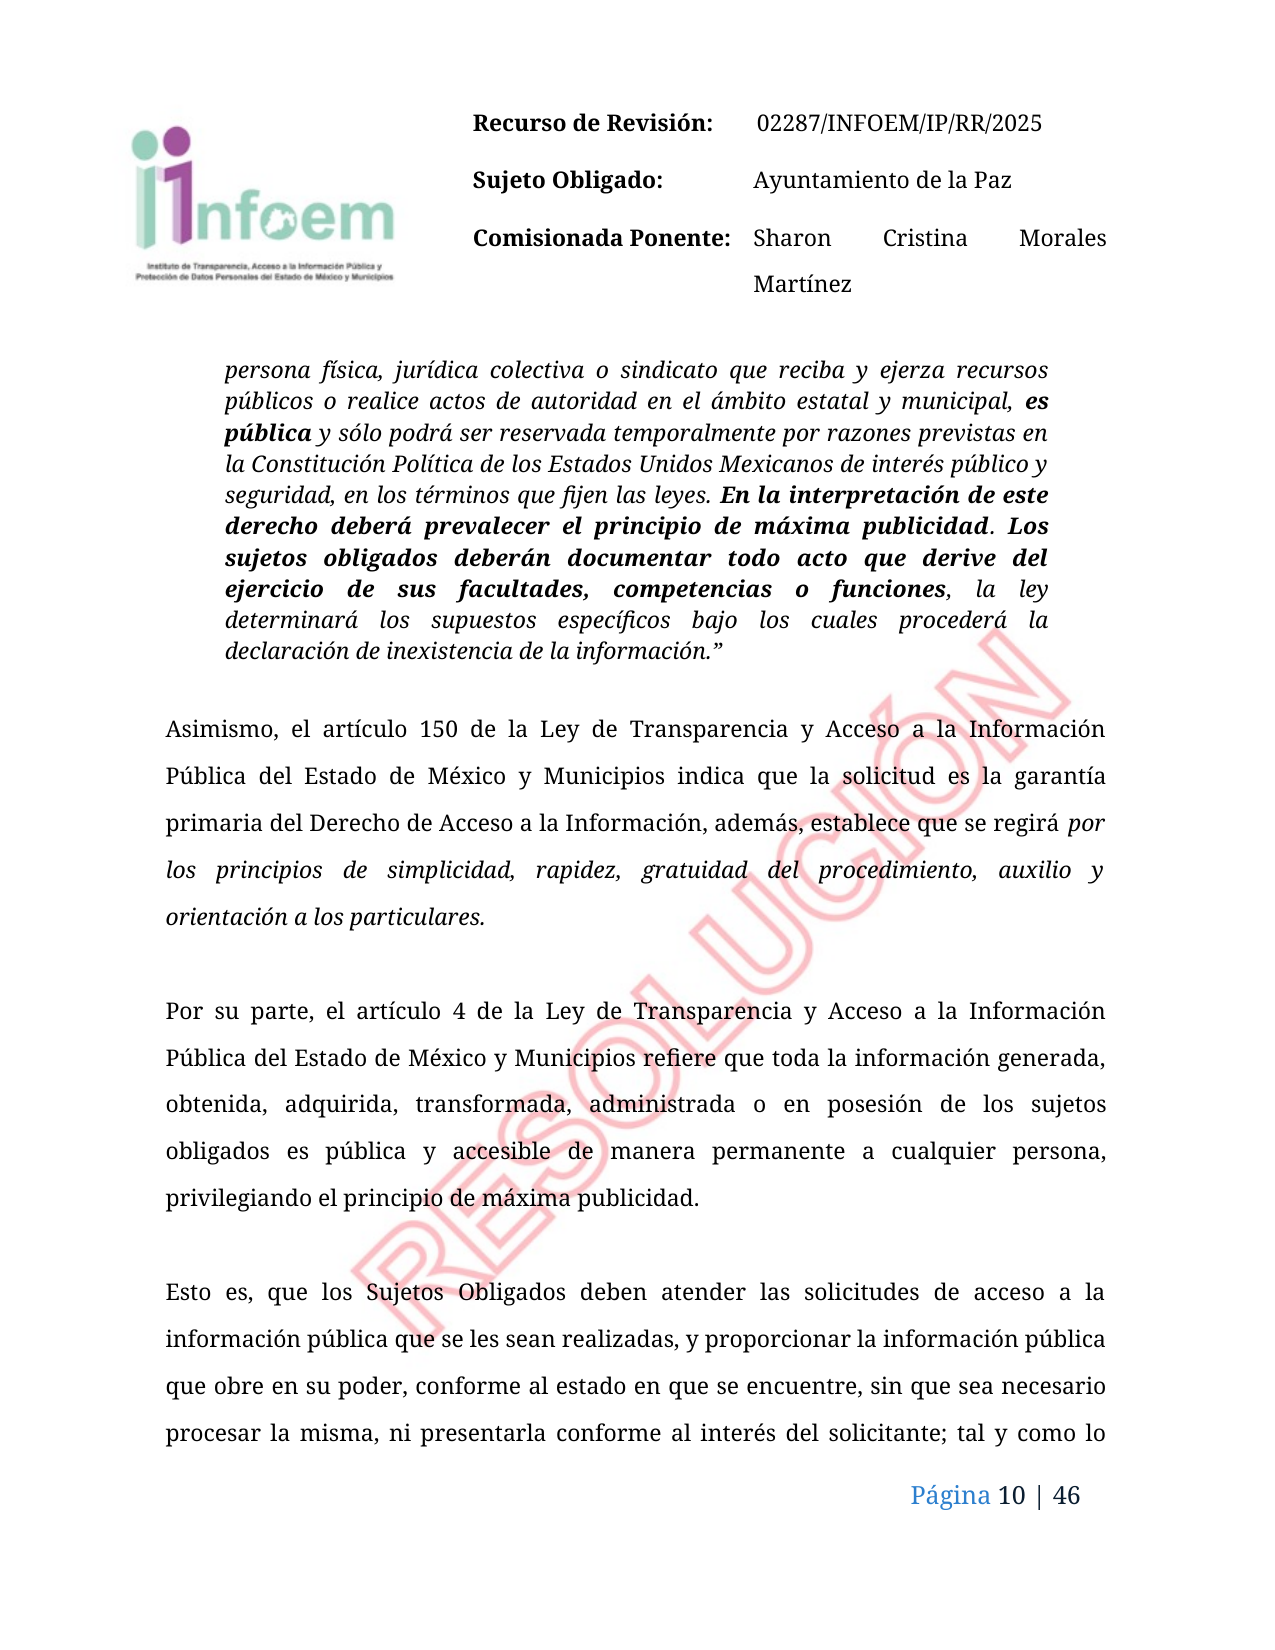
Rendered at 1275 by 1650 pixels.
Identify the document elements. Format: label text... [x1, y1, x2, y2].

text Asimismo, el artículo 150 de la Ley de Transparencia y Acceso a la Información Pública del Estado de México y Municipios indica que la solicitud es la garantía primaria del Derecho de Acceso a la Información, además, establece que se regirá por los principios de simplicidad, rapidez, gratuidad del procedimiento, auxilio y orientación a los particulares. [165, 713, 1107, 932]
text Por su parte, el artículo 4 de la Ley de Transparencia y Acceso a la Información Pública del Estado de México y Municipios refiere que toda la información generada, obtenida, adquirida, transformada, administrada o en posesión de los sujetos obligados es pública y accesible de manera permanente a cualquier persona, privilegiando el principio de máxima publicidad. [165, 995, 1107, 1213]
picture [2, 61, 1275, 1650]
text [224, 354, 1051, 667]
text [165, 1276, 1107, 1448]
